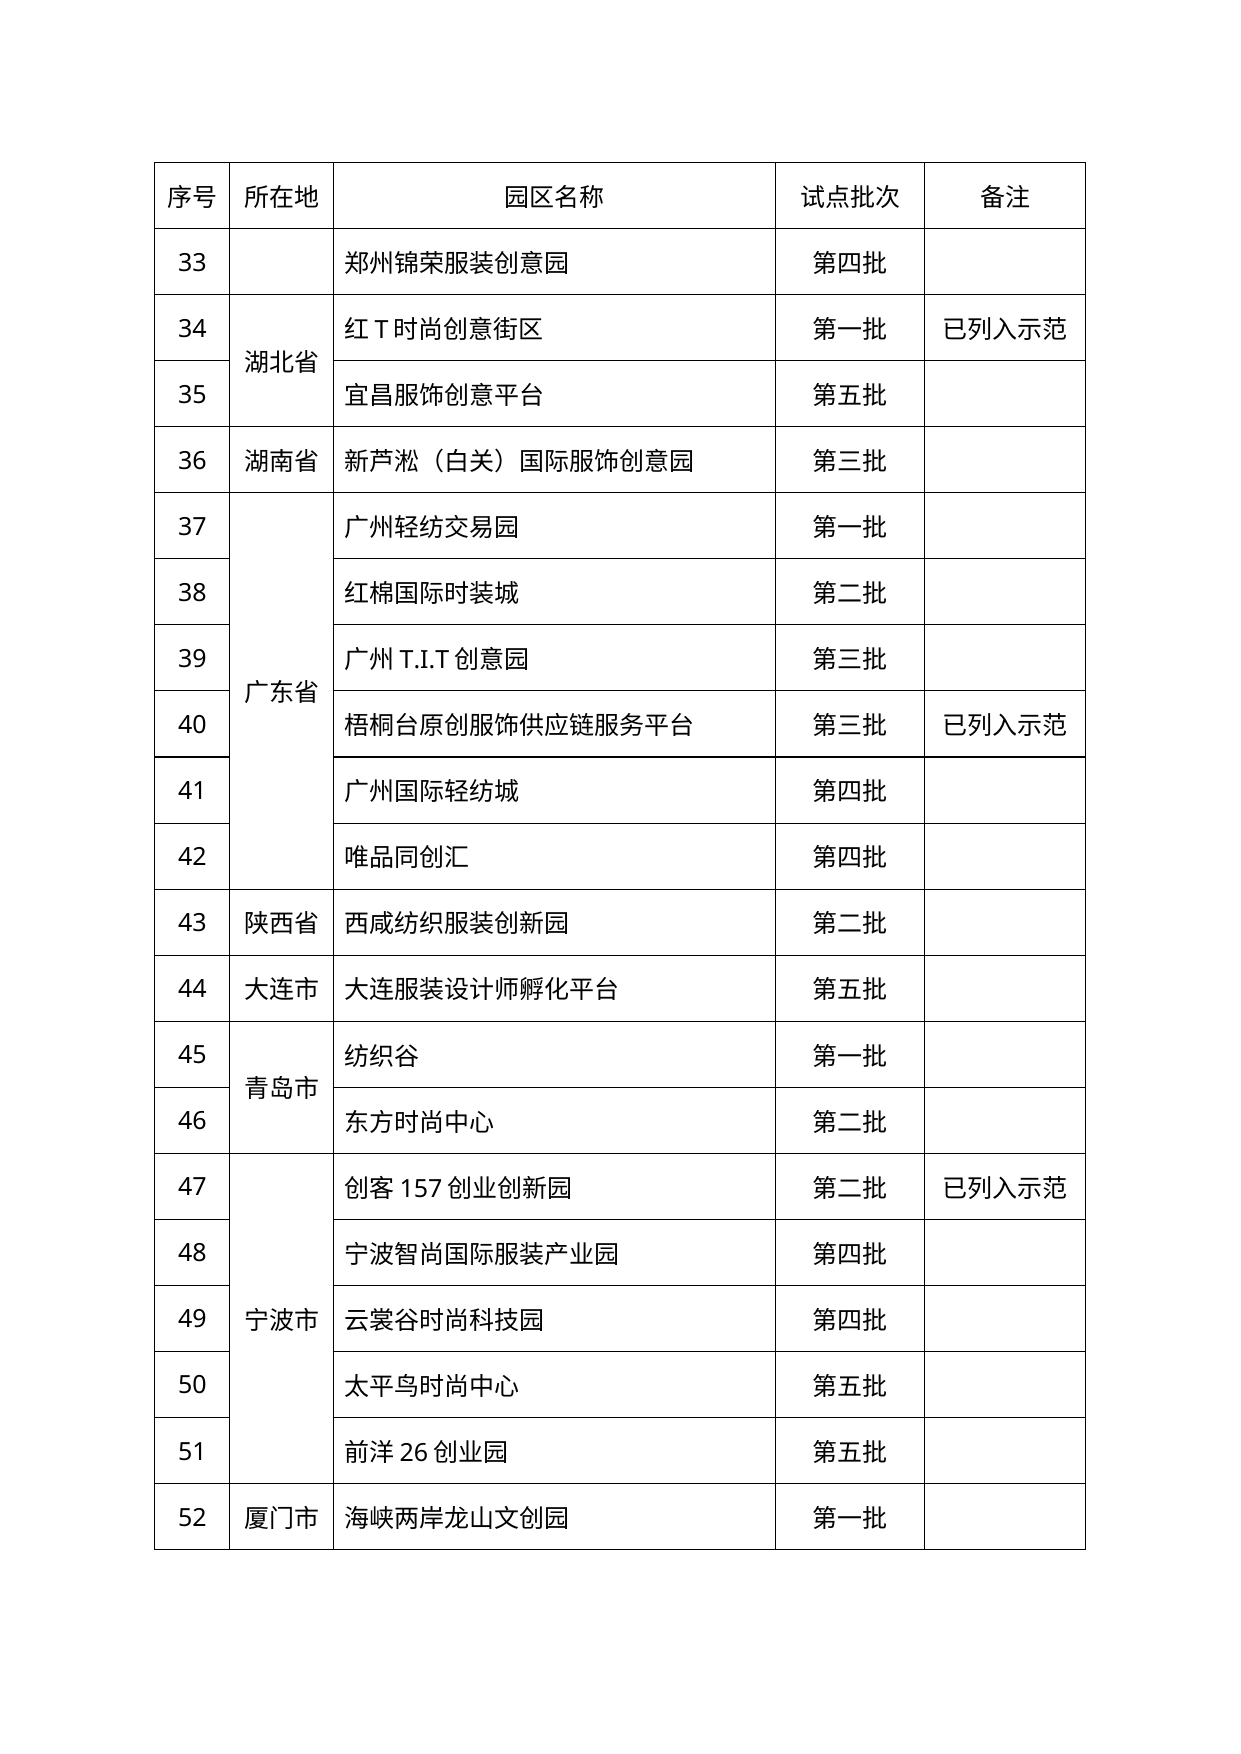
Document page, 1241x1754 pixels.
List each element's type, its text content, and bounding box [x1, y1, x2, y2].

table_cell 湖南省 [230, 427, 333, 492]
table_cell [925, 956, 1085, 1021]
table_cell 第三批 [776, 691, 924, 756]
table_cell 45 [155, 1022, 229, 1087]
table_cell 新芦淞（白关）国际服饰创意园 [334, 427, 775, 492]
table_header 备注 [925, 163, 1085, 228]
table_header 序号 [155, 163, 229, 228]
table_cell 西咸纺织服装创新园 [334, 890, 775, 954]
table_cell 第三批 [776, 625, 924, 690]
table_cell 第四批 [776, 758, 924, 822]
table_cell 红棉国际时装城 [334, 559, 775, 624]
table_cell 第一批 [776, 295, 924, 360]
table_cell 44 [155, 956, 229, 1021]
table_cell 宜昌服饰创意平台 [334, 361, 775, 426]
table_cell 陕西省 [230, 890, 333, 954]
table_header 所在地 [230, 163, 333, 228]
table_cell 第五批 [776, 1418, 924, 1483]
table_cell 33 [155, 229, 229, 294]
table_cell [925, 1484, 1085, 1549]
table_cell 38 [155, 559, 229, 624]
table_cell 52 [155, 1484, 229, 1549]
table_cell 第二批 [776, 890, 924, 954]
table_cell [925, 758, 1085, 822]
table_cell 已列入示范 [925, 1154, 1085, 1219]
table_cell 广州国际轻纺城 [334, 758, 775, 822]
table_cell [925, 1418, 1085, 1483]
table_cell 宁波市 [230, 1154, 333, 1483]
table_cell 48 [155, 1220, 229, 1285]
table_cell 41 [155, 758, 229, 822]
table_cell 河南省 [230, 229, 333, 294]
table_cell [925, 1220, 1085, 1285]
table_cell [925, 824, 1085, 888]
table_cell [925, 1352, 1085, 1417]
table_cell 第四批 [776, 1220, 924, 1285]
table_cell 第四批 [776, 1286, 924, 1351]
table_cell 东方时尚中心 [334, 1088, 775, 1153]
table_cell [925, 890, 1085, 954]
table_cell [925, 361, 1085, 426]
table_cell 唯品同创汇 [334, 824, 775, 888]
table_cell 广东省 [230, 493, 333, 888]
table_cell 青岛市 [230, 1022, 333, 1153]
table_cell 已列入示范 [925, 295, 1085, 360]
table_cell 海峡两岸龙山文创园 [334, 1484, 775, 1549]
table_cell 宁波智尚国际服装产业园 [334, 1220, 775, 1285]
table_cell 40 [155, 691, 229, 756]
table_cell 43 [155, 890, 229, 954]
table_cell 第二批 [776, 1154, 924, 1219]
table_cell 35 [155, 361, 229, 426]
table_cell 第二批 [776, 559, 924, 624]
table_cell 第一批 [776, 493, 924, 558]
table_cell 第四批 [776, 229, 924, 294]
table_cell 51 [155, 1418, 229, 1483]
table_cell [925, 1286, 1085, 1351]
table_cell 湖北省 [230, 295, 333, 426]
table_cell 42 [155, 824, 229, 888]
table_cell 太平鸟时尚中心 [334, 1352, 775, 1417]
table_cell 39 [155, 625, 229, 690]
table_cell 50 [155, 1352, 229, 1417]
table_cell [925, 493, 1085, 558]
table_cell 大连市 [230, 956, 333, 1021]
table_cell 第三批 [776, 427, 924, 492]
table_cell 37 [155, 493, 229, 558]
table_cell 第五批 [776, 956, 924, 1021]
table_cell 36 [155, 427, 229, 492]
table_cell 第一批 [776, 1022, 924, 1087]
table_cell 大连服装设计师孵化平台 [334, 956, 775, 1021]
table_cell 46 [155, 1088, 229, 1153]
table_cell 创客157创业创新园 [334, 1154, 775, 1219]
table_cell 云裳谷时尚科技园 [334, 1286, 775, 1351]
table_header 园区名称 [334, 163, 775, 228]
table_cell 第二批 [776, 1088, 924, 1153]
table_cell 红T时尚创意街区 [334, 295, 775, 360]
table_cell 34 [155, 295, 229, 360]
table_cell 厦门市 [230, 1484, 333, 1549]
table_cell 第一批 [776, 1484, 924, 1549]
table_cell 已列入示范 [925, 691, 1085, 756]
table_cell [925, 1022, 1085, 1087]
table_cell 梧桐台原创服饰供应链服务平台 [334, 691, 775, 756]
table_cell 前洋26创业园 [334, 1418, 775, 1483]
table_cell 广州轻纺交易园 [334, 493, 775, 558]
table_cell 郑州锦荣服装创意园 [334, 229, 775, 294]
table_cell 第五批 [776, 1352, 924, 1417]
table_cell 49 [155, 1286, 229, 1351]
table_cell [925, 229, 1085, 294]
table_cell 纺织谷 [334, 1022, 775, 1087]
table_header 试点批次 [776, 163, 924, 228]
table_cell [925, 559, 1085, 624]
table_cell [925, 1088, 1085, 1153]
table_cell [925, 427, 1085, 492]
table_cell 第五批 [776, 361, 924, 426]
table_cell 47 [155, 1154, 229, 1219]
table_cell 广州T.I.T创意园 [334, 625, 775, 690]
table_cell [925, 625, 1085, 690]
table_cell 第四批 [776, 824, 924, 888]
